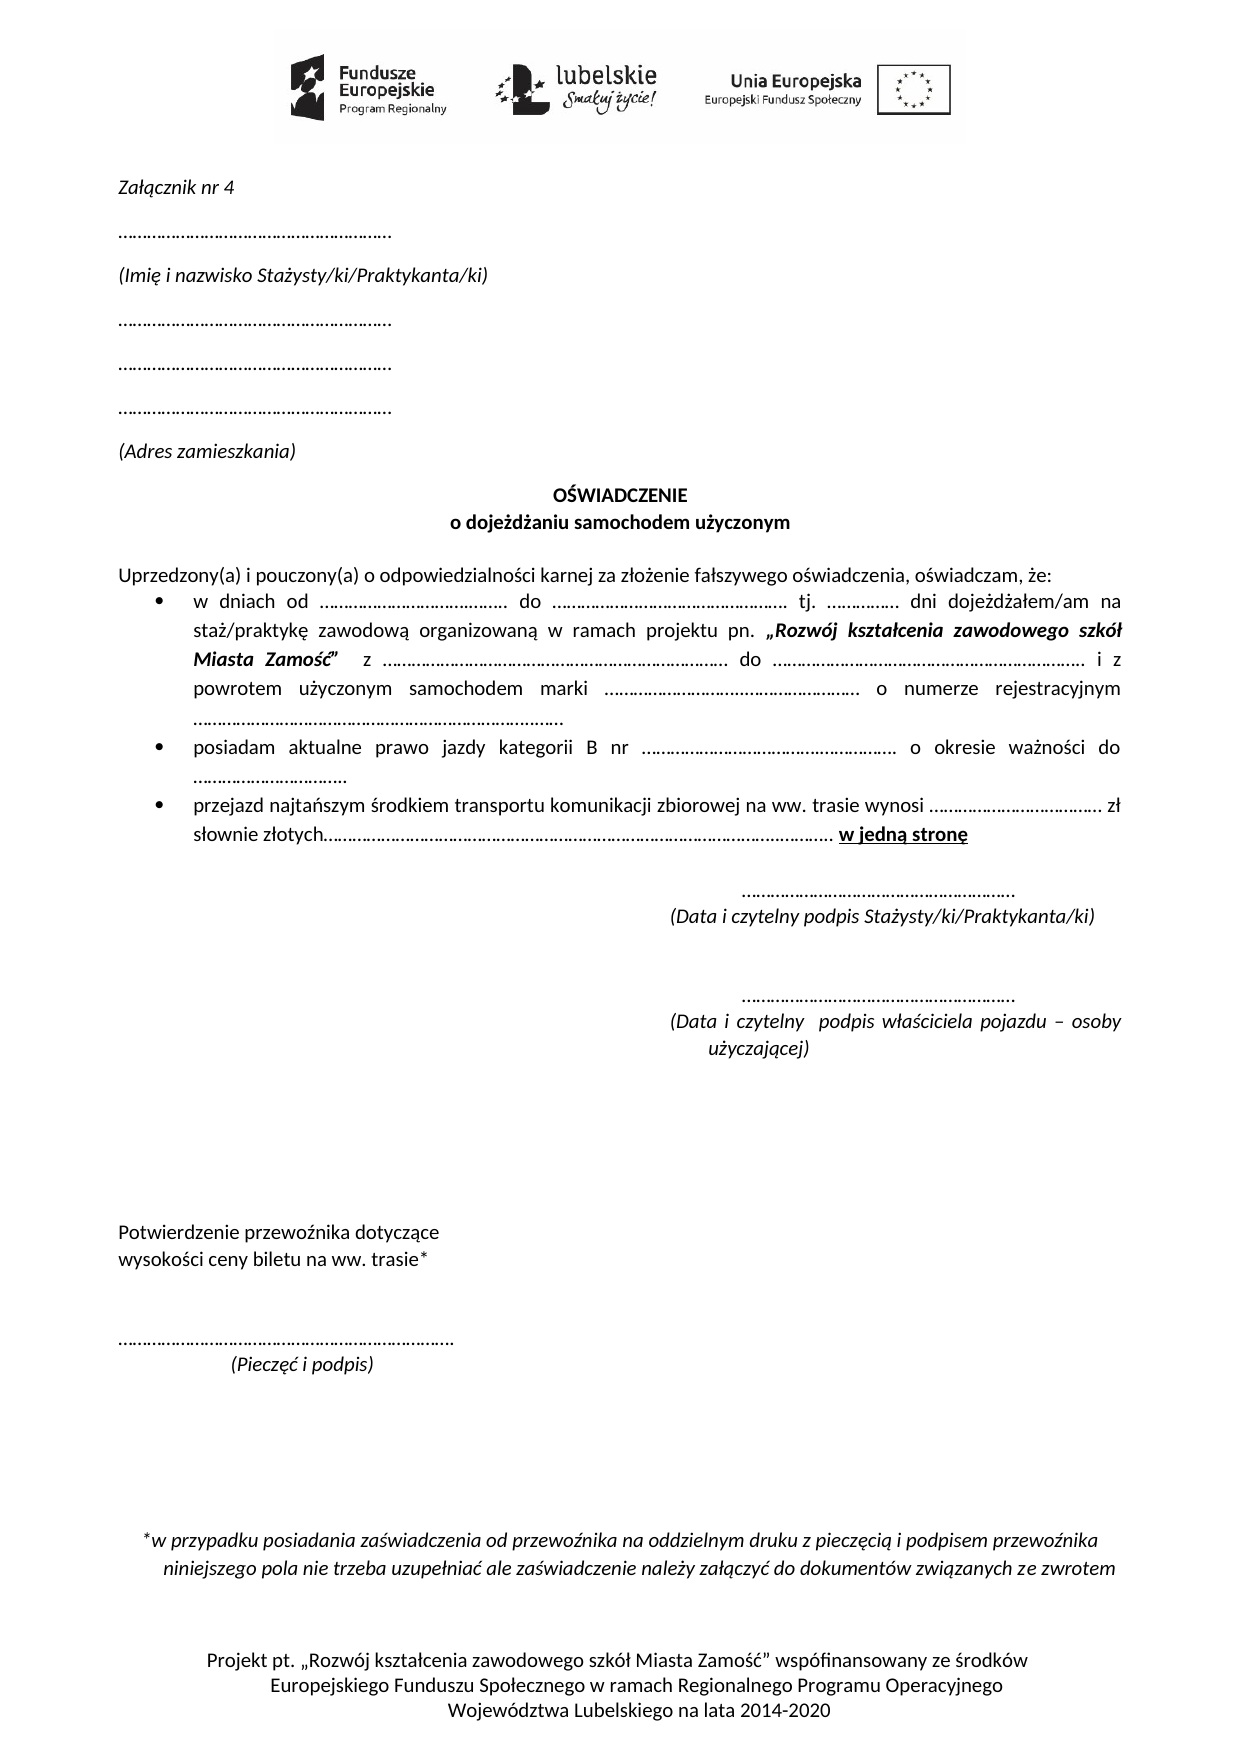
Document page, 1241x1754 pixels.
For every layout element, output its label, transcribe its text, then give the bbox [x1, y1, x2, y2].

text (Data i czytelny podpis właściciela pojazdu – osoby użyczającej) [669, 1009, 1122, 1061]
text (Imię i nazwisko Stażysty/ki/Praktykanta/ki) [118, 262, 1122, 288]
text OŚWIADCZENIE [118, 483, 1122, 508]
list w dniach od ………………………….…….. do …………………………………………. tj. …………… dni dojeżdżałem/am na staż/praktykę zawodową organizowaną w ramach projektu pn. „Rozwój kształcenia zawodowego szkół Miasta Zamość” z ……………………………………………………………… do ……………………………………………………….. i z powrotem użyczonym samochodem marki ………………………..…………………… o numerze rejestracyjnym ……………………………………………………………..…… [156, 588, 1122, 730]
text *w przypadku posiadania zaświadczenia od przewoźnika na oddzielnym druku z pieczęcią i podpisem przewoźnika niniejszego pola nie trzeba uzupełniać ale zaświadczenie należy załączyć do dokumentów związanych ze zwrotem [118, 1528, 1122, 1580]
text ………………………………………………… [561, 877, 1122, 902]
text o dojeżdżaniu samochodem użyczonym [118, 509, 1122, 534]
list posiadam aktualne prawo jazdy kategorii B nr ……………………………….……………. o okresie ważności do ………………………….. [156, 734, 1122, 788]
picture [273, 29, 968, 144]
text (Adres zamieszkania) [118, 439, 1122, 464]
text (Data i czytelny podpis Stażysty/ki/Praktykanta/ki) [669, 903, 1122, 929]
text ………………………………………………… [118, 351, 1122, 376]
list przejazd najtańszym środkiem transportu komunikacji zbiorowej na ww. trasie wynosi ……………………………… zł słownie złotych…………………………………………………………………………………..……….. w jedną stronę [156, 792, 1122, 847]
text ………………………………………………… [118, 394, 1122, 420]
text ……………………………………………………………. [118, 1325, 1122, 1350]
text Uprzedzony(a) i pouczony(a) o odpowiedzialności karnej za złożenie fałszywego oświadczenia, oświadczam, że: [118, 562, 1122, 587]
text Potwierdzenie przewoźnika dotyczące [118, 1219, 1122, 1245]
text wysokości ceny biletu na ww. trasie* [118, 1246, 1122, 1271]
text ………………………………………………… [561, 982, 1122, 1008]
text ………………………………………………… [118, 218, 1122, 244]
text Załącznik nr 4 [118, 174, 1122, 200]
text ………………………………………………… [118, 306, 1122, 332]
text (Pieczęć i podpis) [157, 1351, 1122, 1377]
